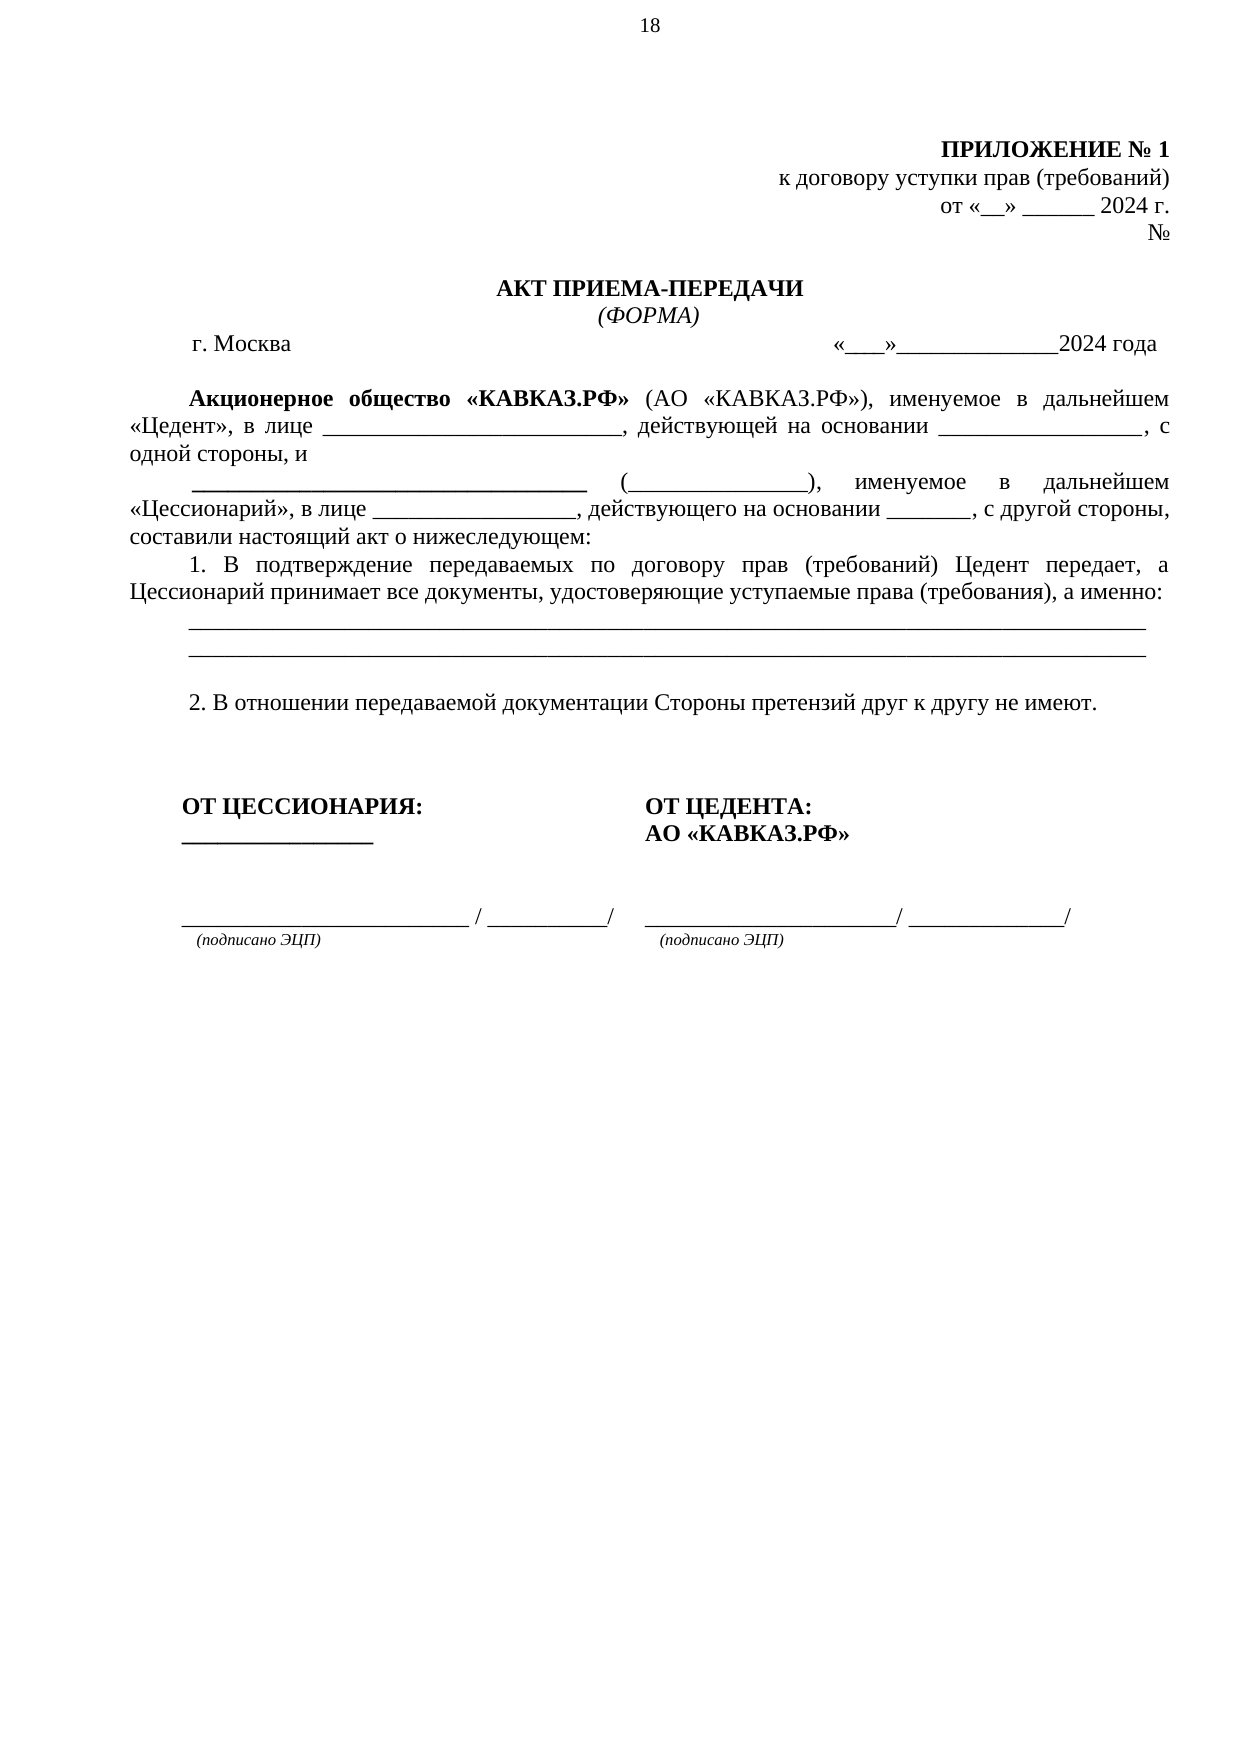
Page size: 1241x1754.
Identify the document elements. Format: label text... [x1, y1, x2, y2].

text к договору уступки прав (требований) [129, 163, 1170, 191]
table_header ОТ ЦЕССИОНАРИЯ: ________________ ________________________ / __________/ (подписано ЭЦП) [170, 792, 633, 961]
table_header ОТ ЦЕДЕНТА: АО «КАВКАЗ.РФ» _____________________/ _____________/ (подписано ЭЦП) [634, 792, 1118, 961]
text ПРИЛОЖЕНИЕ № 1 [129, 136, 1170, 163]
text от «__» ______ 2024 г. [129, 191, 1170, 218]
text АКТ ПРИЕМА-ПЕРЕДАЧИ [129, 273, 1170, 301]
text _________________________________ (_______________), именуемое в дальнейшем «Цессионарий», в лице _________________, действующего на основании _______, с другой стороны, составили настоящий акт о нижеследующем: [129, 467, 1170, 549]
text (ФОРМА) [129, 301, 1170, 329]
text № [129, 218, 1170, 246]
text г. Москва « » 2024 года [129, 329, 1170, 356]
text ________________________________________________________________________________ [129, 605, 1170, 632]
text 2. В отношении передаваемой документации Стороны претензий друг к другу не имеют. [129, 688, 1170, 715]
text Акционерное общество «КАВКАЗ.РФ» (АО «КАВКАЗ.РФ»), именуемое в дальнейшем «Цедент», в лице _________________________, действующей на основании _________________, с одной стороны, и [129, 384, 1170, 467]
text ________________________________________________________________________________ [129, 632, 1170, 660]
text 1. В подтверждение передаваемых по договору прав (требований) Цедент передает, а Цессионарий принимает все документы, удостоверяющие уступаемые права (требования), а именно: [129, 549, 1170, 605]
